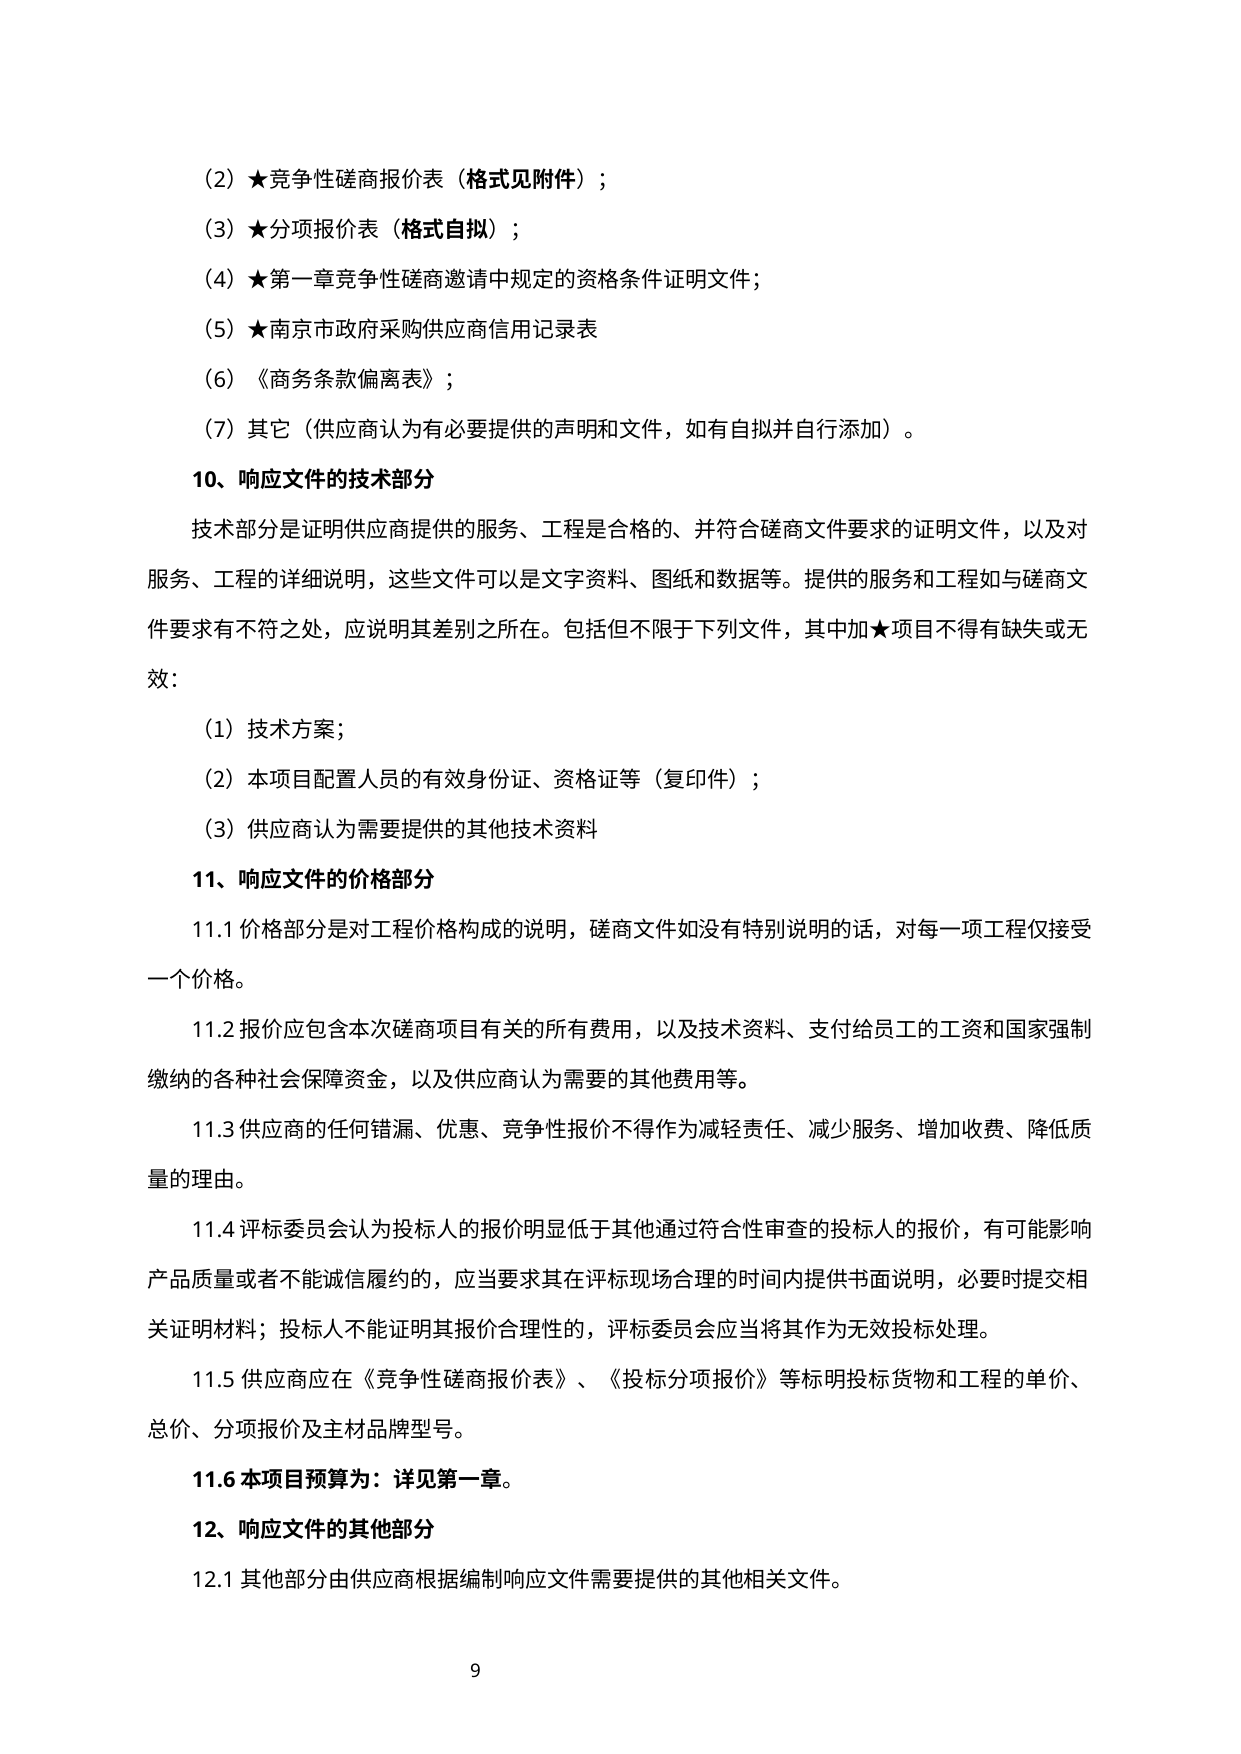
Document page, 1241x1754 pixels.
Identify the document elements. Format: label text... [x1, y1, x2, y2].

text 11.5 供应商应在《竞争性磋商报价表》、《投标分项报价》等标明投标货物和工程的单价、总价、分项报价及主材品牌型号。 [148, 1348, 1092, 1448]
text （7）其它（供应商认为有必要提供的声明和文件，如有自拟并自行添加）。 [148, 398, 1092, 448]
text （1）技术方案； [148, 698, 1092, 748]
text （2）★竞争性磋商报价表（格式见附件）； [148, 148, 1092, 198]
text （2）本项目配置人员的有效身份证、资格证等（复印件）； [148, 748, 1092, 798]
text （3）供应商认为需要提供的其他技术资料 [148, 798, 1092, 848]
text 技术部分是证明供应商提供的服务、工程是合格的、并符合磋商文件要求的证明文件，以及对服务、工程的详细说明，这些文件可以是文字资料、图纸和数据等。提供的服务和工程如与磋商文件要求有不符之处，应说明其差别之所在。包括但不限于下列文件，其中加★项目不得有缺失或无效： [148, 498, 1092, 698]
text 12、响应文件的其他部分 [148, 1498, 1092, 1548]
text 11、响应文件的价格部分 [148, 848, 1092, 898]
text 11.6本项目预算为：详见第一章。 [148, 1448, 1092, 1498]
text （5）★南京市政府采购供应商信用记录表 [148, 298, 1092, 348]
text （3）★分项报价表（格式自拟）； [148, 198, 1092, 248]
text （6）《商务条款偏离表》； [148, 348, 1092, 398]
text 11.3供应商的任何错漏、优惠、竞争性报价不得作为减轻责任、减少服务、增加收费、降低质量的理由。 [148, 1098, 1092, 1198]
text 12.1 其他部分由供应商根据编制响应文件需要提供的其他相关文件。 [148, 1548, 1092, 1598]
text 10、响应文件的技术部分 [148, 448, 1092, 498]
text 11.2报价应包含本次磋商项目有关的所有费用，以及技术资料、支付给员工的工资和国家强制缴纳的各种社会保障资金，以及供应商认为需要的其他费用等。 [148, 998, 1092, 1098]
text 11.1价格部分是对工程价格构成的说明，磋商文件如没有特别说明的话，对每一项工程仅接受一个价格。 [148, 898, 1092, 998]
text 11.4评标委员会认为投标人的报价明显低于其他通过符合性审查的投标人的报价，有可能影响产品质量或者不能诚信履约的，应当要求其在评标现场合理的时间内提供书面说明，必要时提交相关证明材料；投标人不能证明其报价合理性的，评标委员会应当将其作为无效投标处理。 [148, 1198, 1092, 1348]
text （4）★第一章竞争性磋商邀请中规定的资格条件证明文件； [148, 248, 1092, 298]
